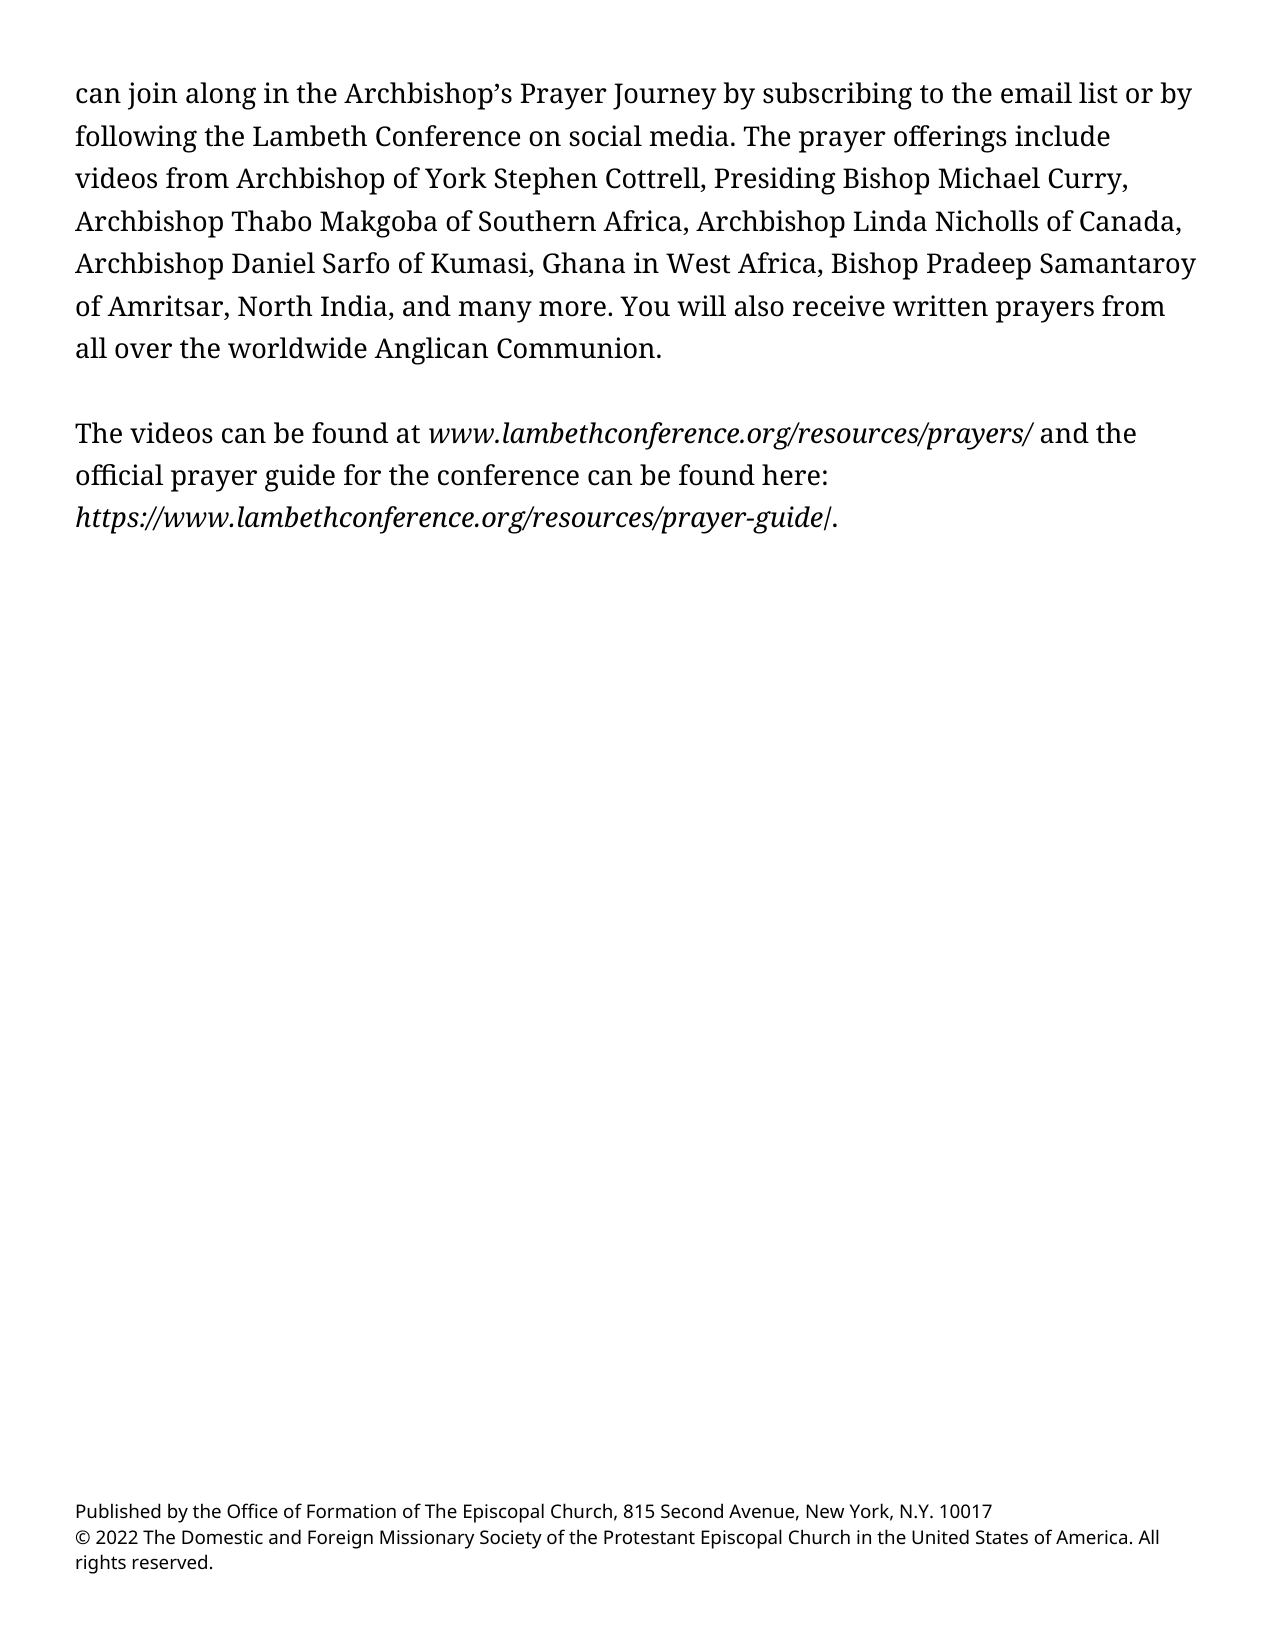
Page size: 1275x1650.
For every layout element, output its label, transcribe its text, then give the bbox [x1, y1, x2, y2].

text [75, 75, 1200, 366]
text The videos can be found at www.lambethconference.org/resources/prayers/ and the official prayer guide for the conference can be found here: https://www.lambethconference.org/resources/prayer-guide/. [75, 414, 1200, 536]
